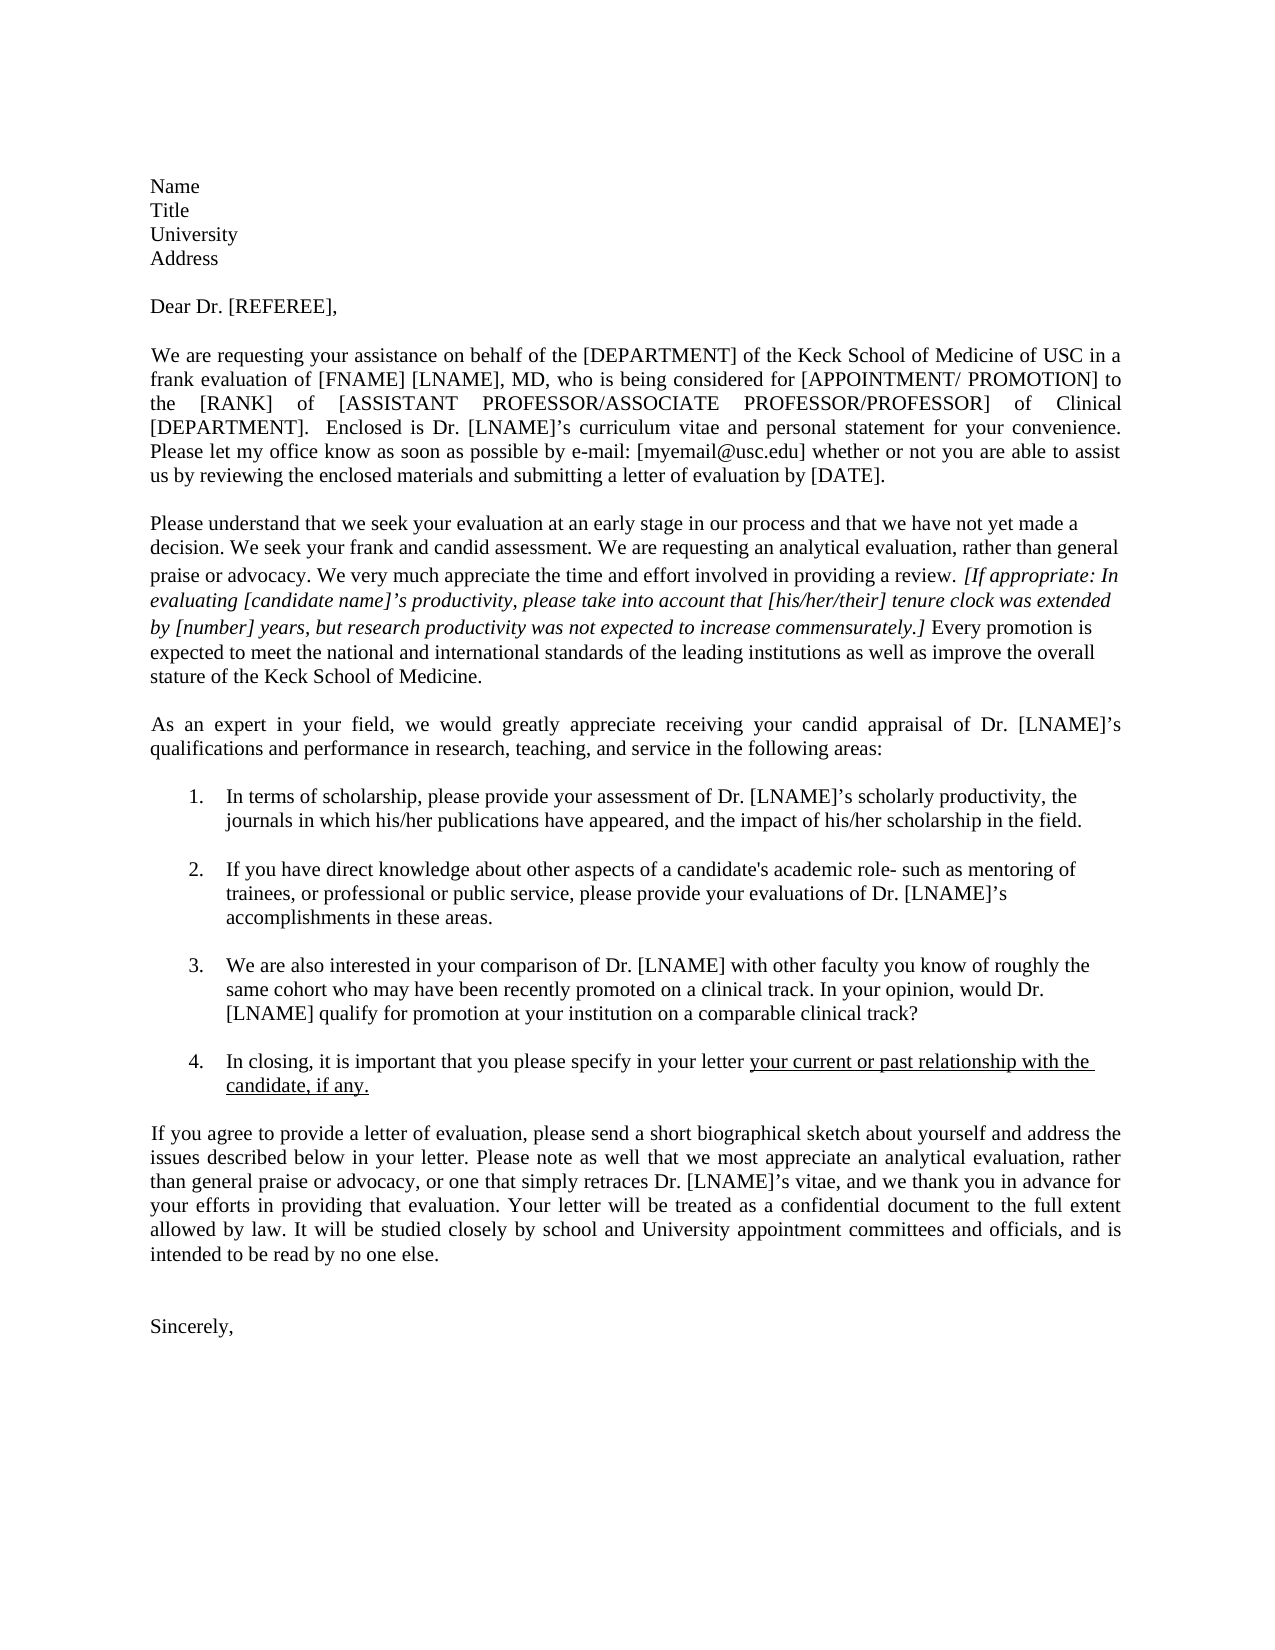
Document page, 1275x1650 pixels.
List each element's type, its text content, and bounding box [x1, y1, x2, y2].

text Sincerely, [150, 1314, 1123, 1338]
text Please understand that we seek your evaluation at an early stage in our process and that we have not yet made a decision. We seek your frank and candid assessment. We are requesting an analytical evaluation, rather than general praise or advocacy. We very much appreciate the time and effort involved in providing a review. [If appropriate: In evaluating [candidate name]’s productivity, please take into account that [his/her/their] tenure clock was extended by [number] years, but research productivity was not expected to increase commensurately.] Every promotion is expected to meet the national and international standards of the leading institutions as well as improve the overall stature of the Keck School of Medicine. [150, 511, 1125, 688]
list In terms of scholarship, please provide your assessment of Dr. [LNAME]’s scholarly productivity, the journals in which his/her publications have appeared, and the impact of his/her scholarship in the field. [188, 784, 1123, 832]
text University [150, 222, 1125, 246]
list In closing, it is important that you please specify in your letter your current or past relationship with the candidate, if any. [188, 1049, 1123, 1097]
text Title [150, 198, 1125, 222]
text As an expert in your field, we would greatly appreciate receiving your candid appraisal of Dr. [LNAME]’s qualifications and performance in research, teaching, and service in the following areas: [150, 712, 1123, 760]
text We are requesting your assistance on behalf of the [DEPARTMENT] of the Keck School of Medicine of USC in a frank evaluation of [FNAME] [LNAME], MD, who is being considered for [APPOINTMENT/ PROMOTION] to the [RANK] of [ASSISTANT PROFESSOR/ASSOCIATE PROFESSOR/PROFESSOR] of Clinical [DEPARTMENT]. Enclosed is Dr. [LNAME]’s curriculum vitae and personal statement for your convenience. Please let my office know as soon as possible by e-mail: [myemail@usc.edu] whether or not you are able to assist us by reviewing the enclosed materials and submitting a letter of evaluation by [DATE]. [150, 342, 1123, 487]
list We are also interested in your comparison of Dr. [LNAME] with other faculty you know of roughly the same cohort who may have been recently promoted on a clinical track. In your opinion, would Dr. [LNAME] qualify for promotion at your institution on a comparable clinical track? [188, 953, 1123, 1025]
text Address [150, 246, 1125, 270]
list If you have direct knowledge about other aspects of a candidate's academic role- such as mentoring of trainees, or professional or public service, please provide your evaluations of Dr. [LNAME]’s accomplishments in these areas. [188, 856, 1123, 929]
text If you agree to provide a letter of evaluation, please send a short biographical sketch about yourself and address the issues described below in your letter. Please note as well that we most appreciate an analytical evaluation, rather than general praise or advocacy, or one that simply retraces Dr. [LNAME]’s vitae, and we thank you in advance for your efforts in providing that evaluation. Your letter will be treated as a confidential document to the full extent allowed by law. It will be studied closely by school and University appointment committees and officials, and is intended to be read by no one else. [150, 1121, 1123, 1266]
text Dear Dr. [REFEREE], [150, 294, 1125, 318]
text Name [150, 174, 1125, 198]
